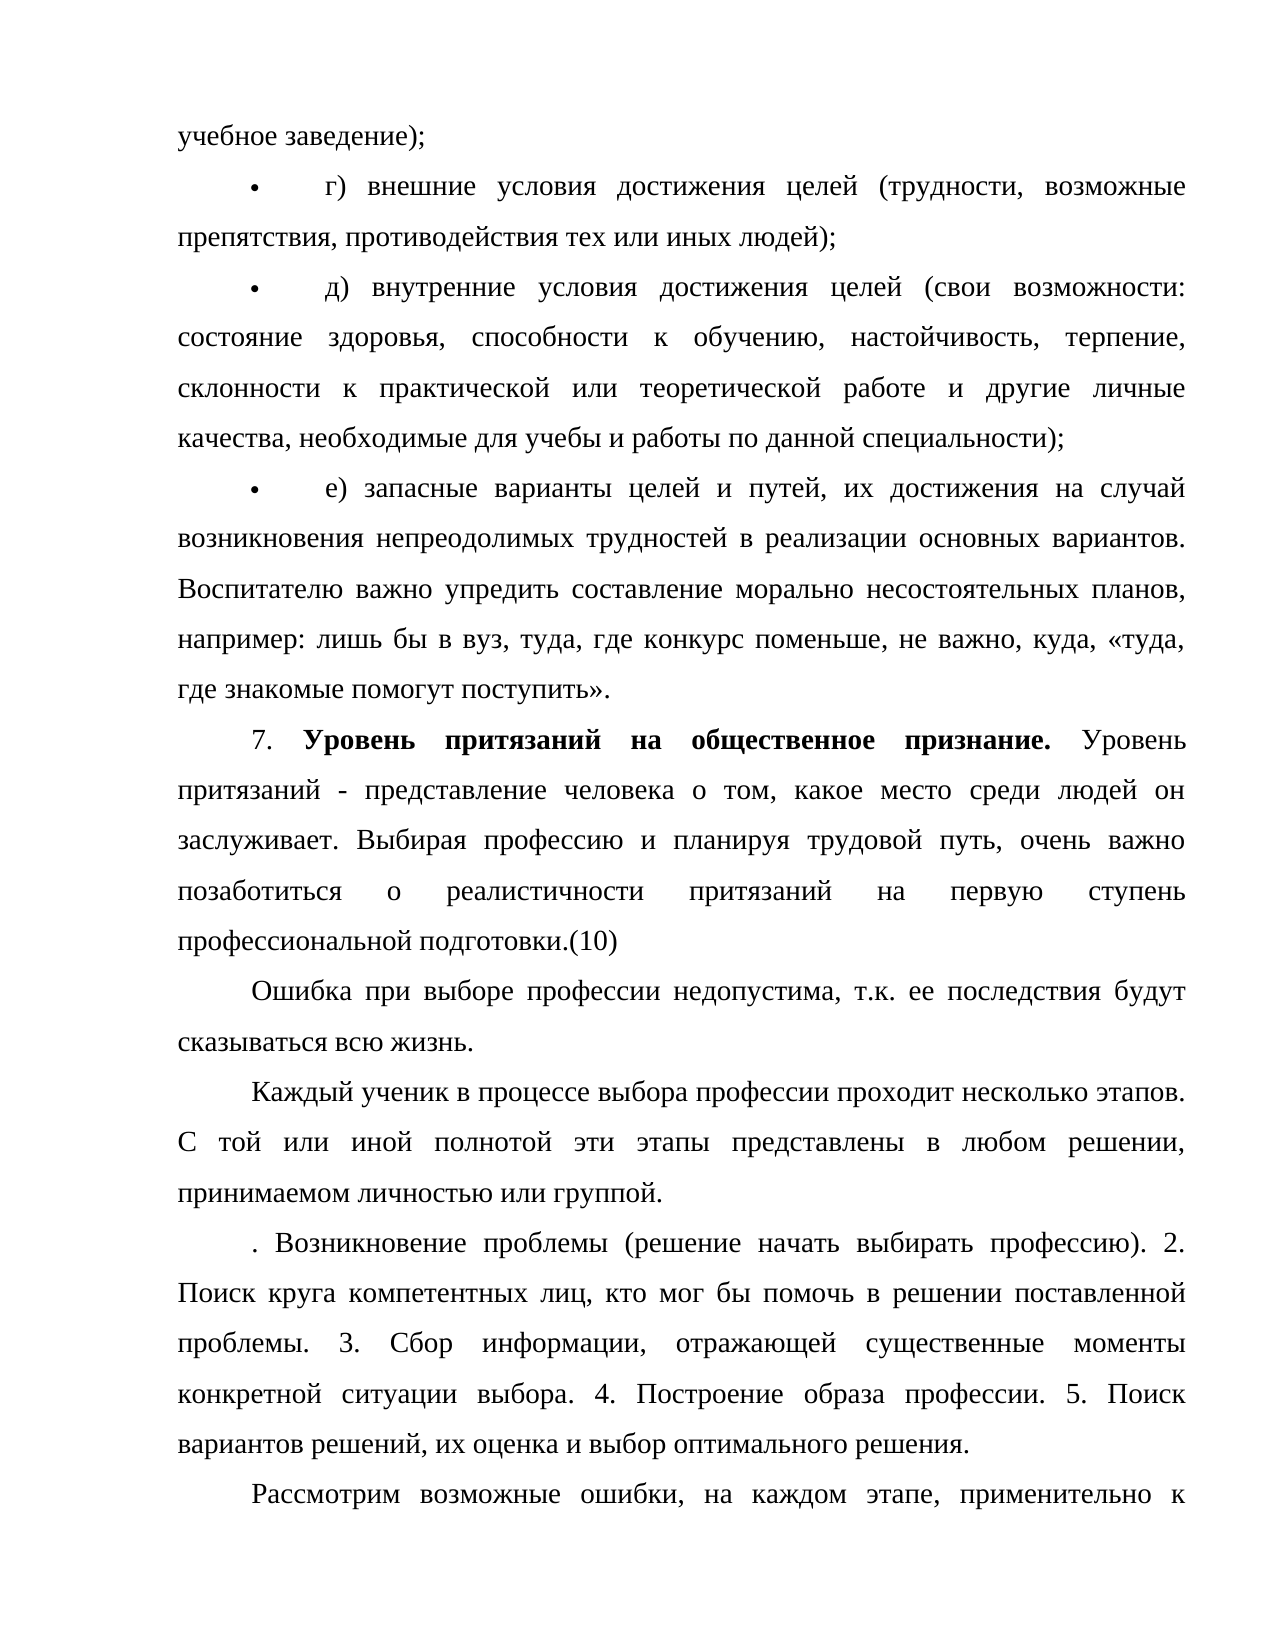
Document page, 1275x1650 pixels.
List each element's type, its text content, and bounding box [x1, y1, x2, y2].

text Ошибка при выборе профессии недопустима, т.к. ее последствия будут сказываться всю жизнь. [177, 973, 1186, 1057]
text Каждый ученик в процессе выбора профессии проходит несколько этапов. С той или иной полнотой эти этапы представлены в любом решении, принимаемом личностью или группой. [177, 1074, 1186, 1208]
text · е) запасные варианты целей и путей, их достижения на случай возникновения непреодолимых трудностей в реализации основных вариантов. Воспитателю важно упредить составление морально несостоятельных планов, например: лишь бы в вуз, туда, где конкурс поменьше, не важно, куда, «туда, где знакомые помогут поступить». [177, 470, 1186, 705]
text · д) внутренние условия достижения целей (свои возможности: состояние здоровья, способности к обучению, настойчивость, терпение, склонности к практической или теоретической работе и другие личные качества, необходимые для учебы и работы по данной специальности); [177, 269, 1186, 453]
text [177, 1477, 1186, 1510]
text . Возникновение проблемы (решение начать выбирать профессию). 2. Поиск круга компетентных лиц, кто мог бы помочь в решении поставленной проблемы. 3. Сбор информации, отражающей существенные моменты конкретной ситуации выбора. 4. Построение образа профессии. 5. Поиск вариантов решений, их оценка и выбор оптимального решения. [177, 1225, 1186, 1460]
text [177, 118, 1186, 152]
text 7. Уровень притязаний на общественное признание. Уровень притязаний - представление человека о том, какое место среди людей он заслуживает. Выбирая профессию и планируя трудовой путь, очень важно позаботиться о реалистичности притязаний на первую ступень профессиональной подготовки.(10) [177, 722, 1186, 957]
text · г) внешние условия достижения целей (трудности, возможные препятствия, противодействия тех или иных людей); [177, 168, 1186, 252]
